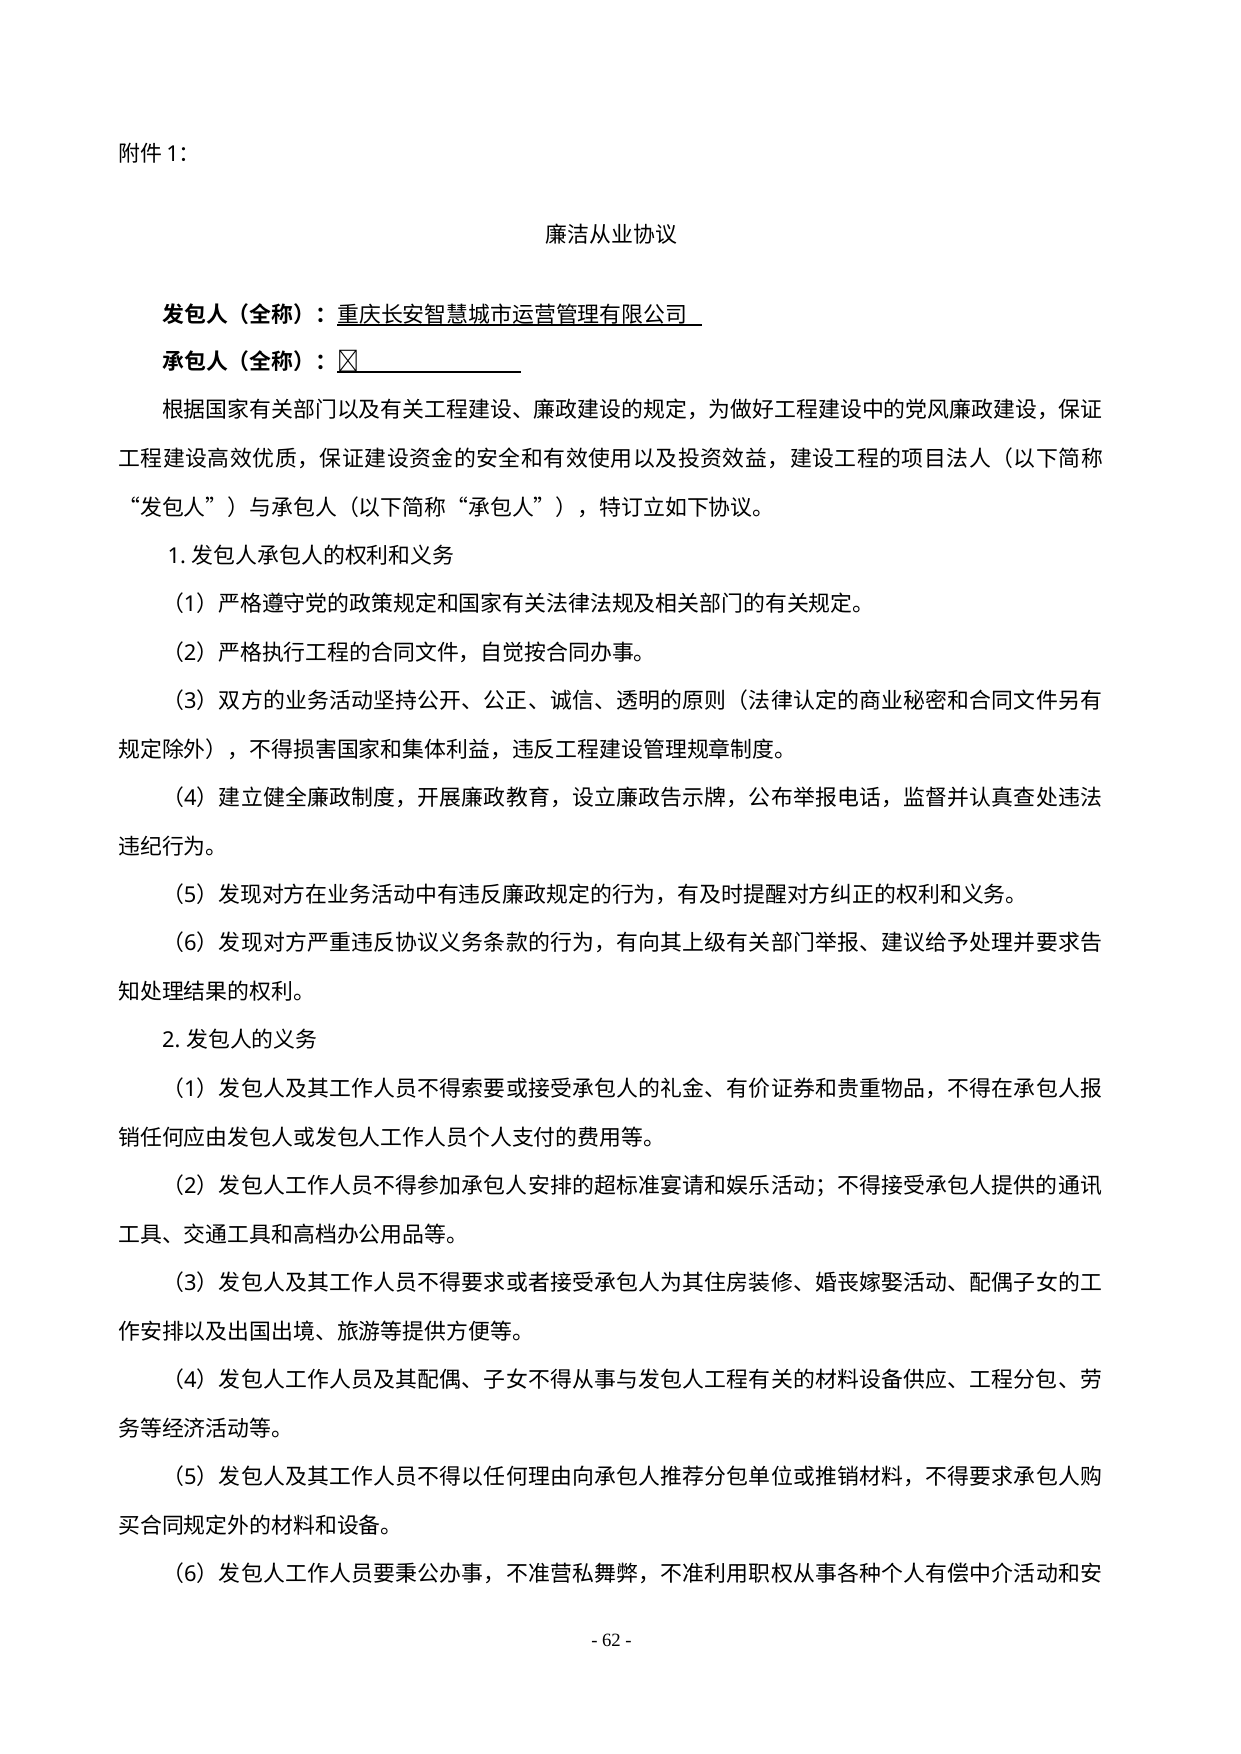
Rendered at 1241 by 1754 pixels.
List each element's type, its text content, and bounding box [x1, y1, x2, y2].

text 发包人（全称）：重庆长安智慧城市运营管理有限公司 [118, 297, 1104, 328]
text 2. 发包人的义务 [118, 1022, 1104, 1055]
text （5）发包人及其工作人员不得以任何理由向承包人推荐分包单位或推销材料，不得要求承包人购买合同规定外的材料和设备。 [118, 1459, 1104, 1540]
text （4）建立健全廉政制度，开展廉政教育，设立廉政告示牌，公布举报电话，监督并认真查处违法违纪行为。 [118, 780, 1104, 861]
text 根据国家有关部门以及有关工程建设、廉政建设的规定，为做好工程建设中的党风廉政建设，保证工程建设高效优质，保证建设资金的安全和有效使用以及投资效益，建设工程的项目法人（以下简称“发包人”）与承包人（以下简称“承包人”），特订立如下协议。 [118, 392, 1104, 522]
text （1）严格遵守党的政策规定和国家有关法律法规及相关部门的有关规定。 [118, 586, 1104, 618]
text 廉洁从业协议 [118, 216, 1104, 249]
text （6）发现对方严重违反协议义务条款的行为，有向其上级有关部门举报、建议给予处理并要求告知处理结果的权利。 [118, 925, 1104, 1006]
text （3）发包人及其工作人员不得要求或者接受承包人为其住房装修、婚丧嫁娶活动、配偶子女的工作安排以及出国出境、旅游等提供方便等。 [118, 1265, 1104, 1346]
text （1）发包人及其工作人员不得索要或接受承包人的礼金、有价证券和贵重物品，不得在承包人报销任何应由发包人或发包人工作人员个人支付的费用等。 [118, 1071, 1104, 1152]
text 1. 发包人承包人的权利和义务 [118, 538, 1104, 570]
text 附件1： [118, 136, 1104, 168]
text （3）双方的业务活动坚持公开、公正、诚信、透明的原则（法律认定的商业秘密和合同文件另有规定除外），不得损害国家和集体利益，违反工程建设管理规章制度。 [118, 683, 1104, 764]
text 承包人（全称）： [118, 344, 1104, 376]
text （2）严格执行工程的合同文件，自觉按合同办事。 [118, 634, 1104, 667]
text （4）发包人工作人员及其配偶、子女不得从事与发包人工程有关的材料设备供应、工程分包、劳务等经济活动等。 [118, 1362, 1104, 1443]
text （6）发包人工作人员要秉公办事，不准营私舞弊，不准利用职权从事各种个人有偿中介活动和安排个人施工队伍。 [118, 1556, 1104, 1588]
text （2）发包人工作人员不得参加承包人安排的超标准宴请和娱乐活动；不得接受承包人提供的通讯工具、交通工具和高档办公用品等。 [118, 1168, 1104, 1249]
text （5）发现对方在业务活动中有违反廉政规定的行为，有及时提醒对方纠正的权利和义务。 [118, 877, 1104, 909]
